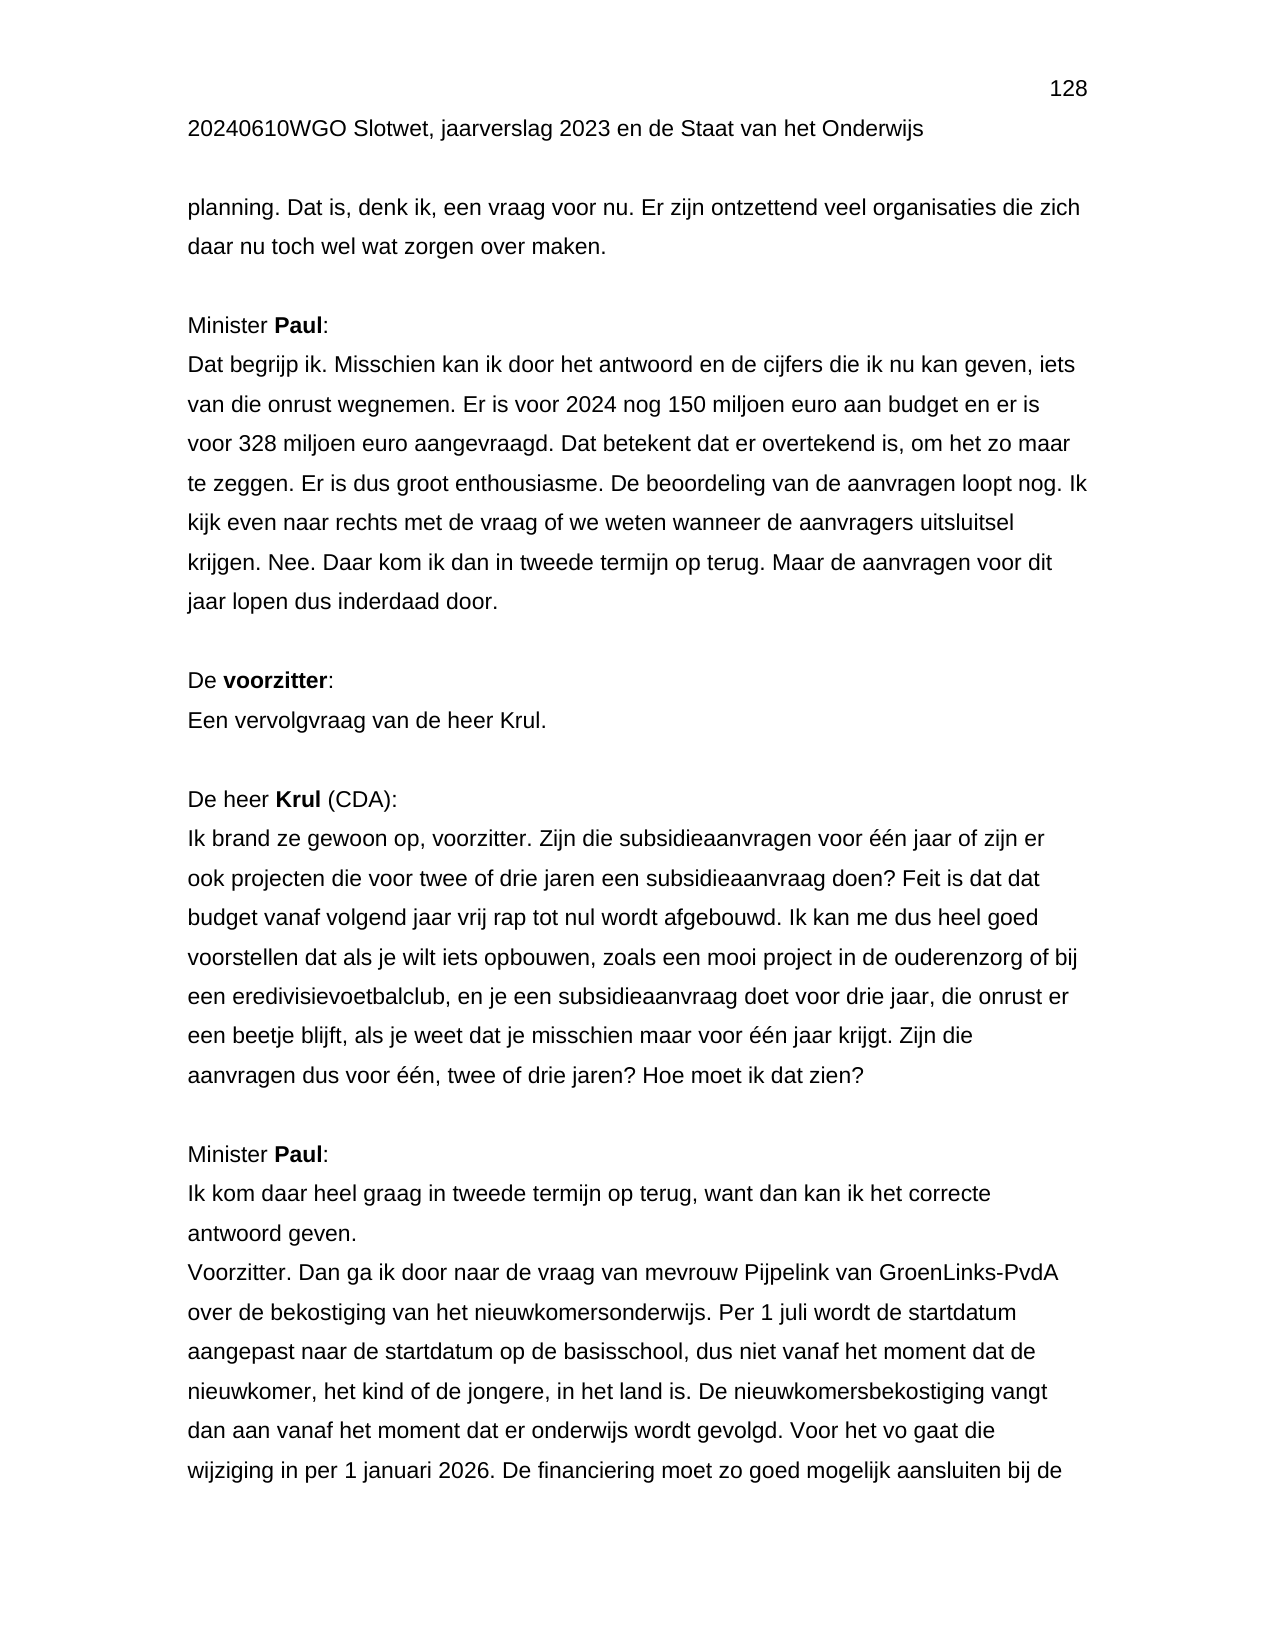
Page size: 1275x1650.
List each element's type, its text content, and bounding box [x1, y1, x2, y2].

text Een vervolgvraag van de heer Krul. [187, 707, 1087, 733]
text Minister Paul: [187, 1141, 1087, 1167]
text Minister Paul: [187, 312, 1087, 338]
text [187, 193, 1087, 259]
text De voorzitter: [187, 667, 1087, 693]
text Dat begrijp ik. Misschien kan ik door het antwoord en de cijfers die ik nu kan geven, iets van die onrust wegnemen. Er is voor 2024 nog 150 miljoen euro aan budget en er is voor 328 miljoen euro aangevraagd. Dat betekent dat er overtekend is, om het zo maar te zeggen. Er is dus groot enthousiasme. De beoordeling van de aanvragen loopt nog. Ik kijk even naar rechts met de vraag of we weten wanneer de aanvragers uitsluitsel krijgen. Nee. Daar kom ik dan in tweede termijn op terug. Maar de aanvragen voor dit jaar lopen dus inderdaad door. [187, 351, 1087, 614]
text Ik brand ze gewoon op, voorzitter. Zijn die subsidieaanvragen voor één jaar of zijn er ook projecten die voor twee of drie jaren een subsidieaanvraag doen? Feit is dat dat budget vanaf volgend jaar vrij rap tot nul wordt afgebouwd. Ik kan me dus heel goed voorstellen dat als je wilt iets opbouwen, zoals een mooi project in de ouderenzorg of bij een eredivisievoetbalclub, en je een subsidieaanvraag doet voor drie jaar, die onrust er een beetje blijft, als je weet dat je misschien maar voor één jaar krijgt. Zijn die aanvragen dus voor één, twee of drie jaren? Hoe moet ik dat zien? [187, 825, 1087, 1088]
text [187, 1259, 1087, 1483]
text Ik kom daar heel graag in tweede termijn op terug, want dan kan ik het correcte antwoord geven. [187, 1180, 1087, 1246]
text De heer Krul (CDA): [187, 786, 1087, 812]
